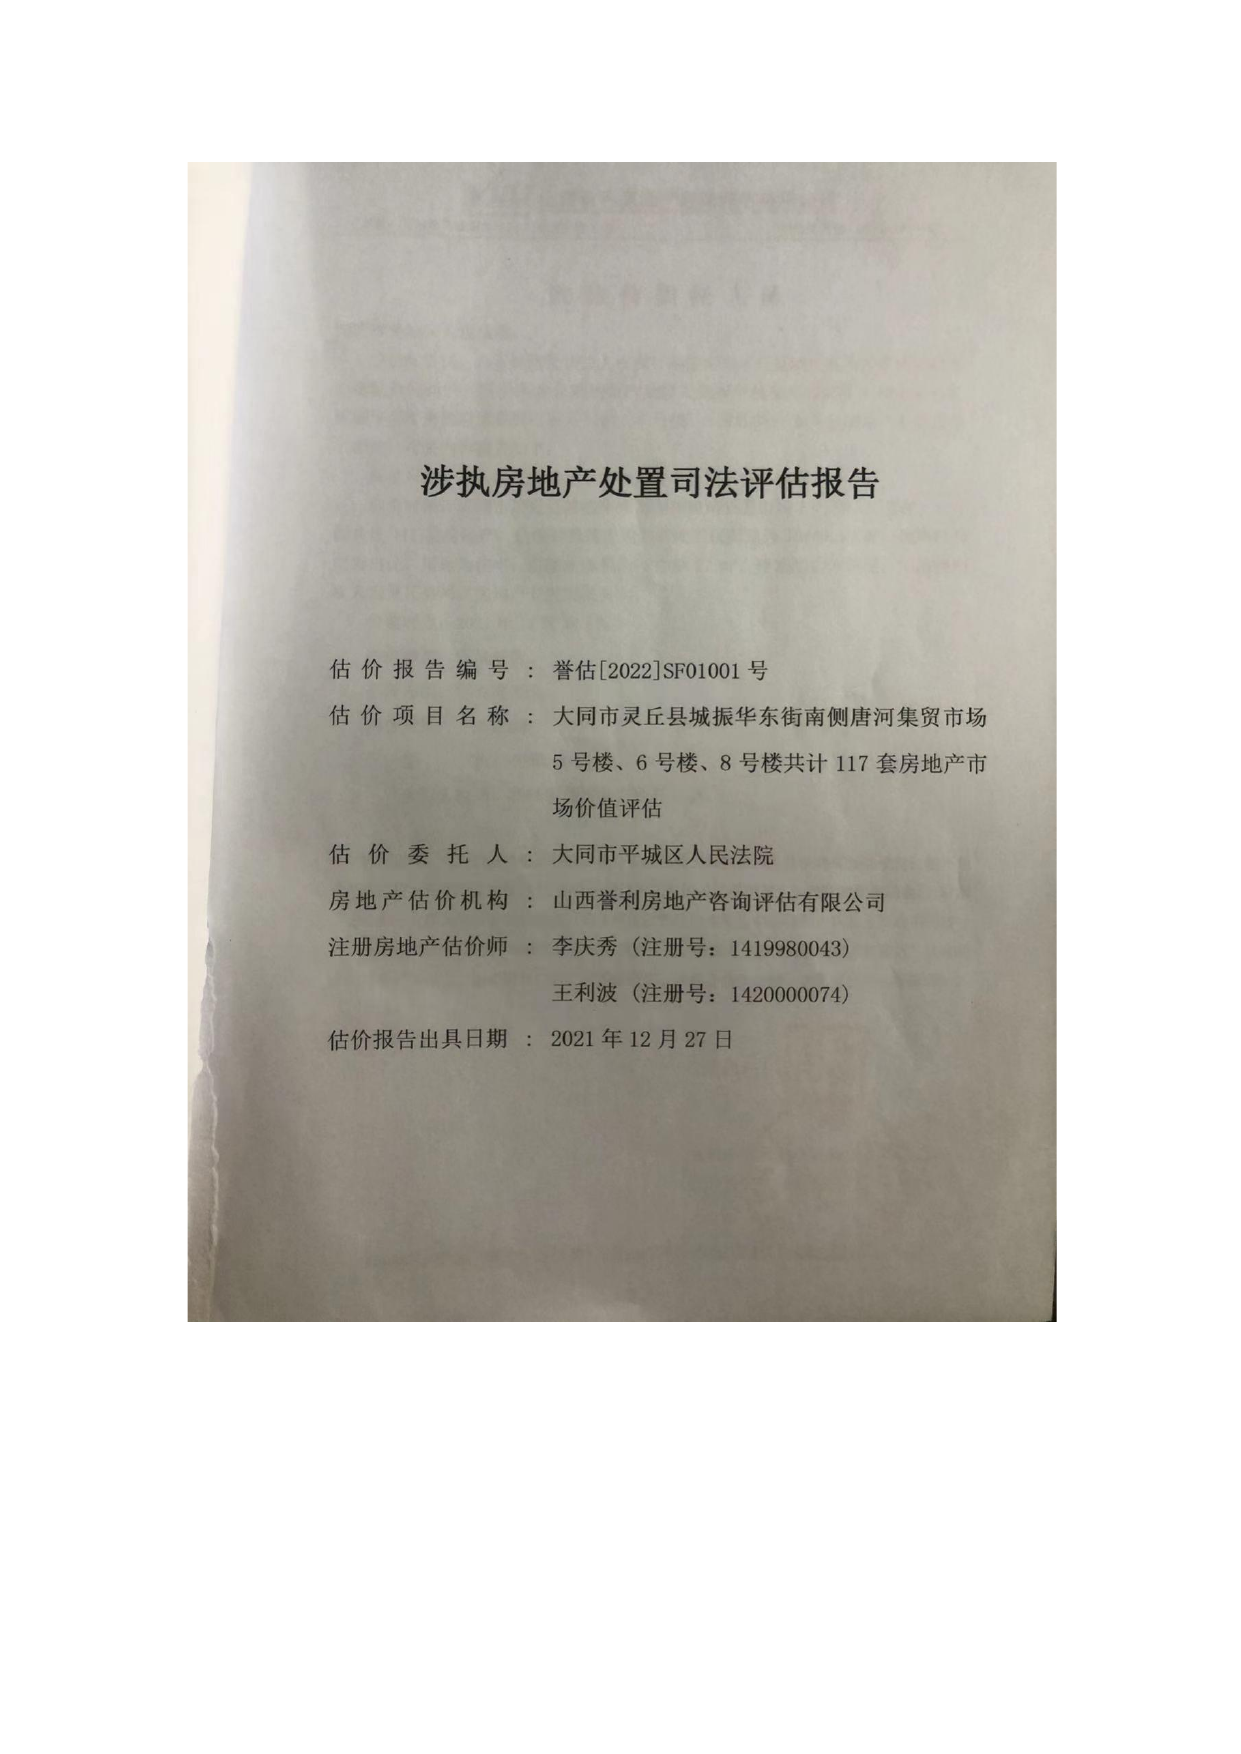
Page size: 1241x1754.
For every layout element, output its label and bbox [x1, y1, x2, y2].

picture [187, 162, 1057, 1322]
